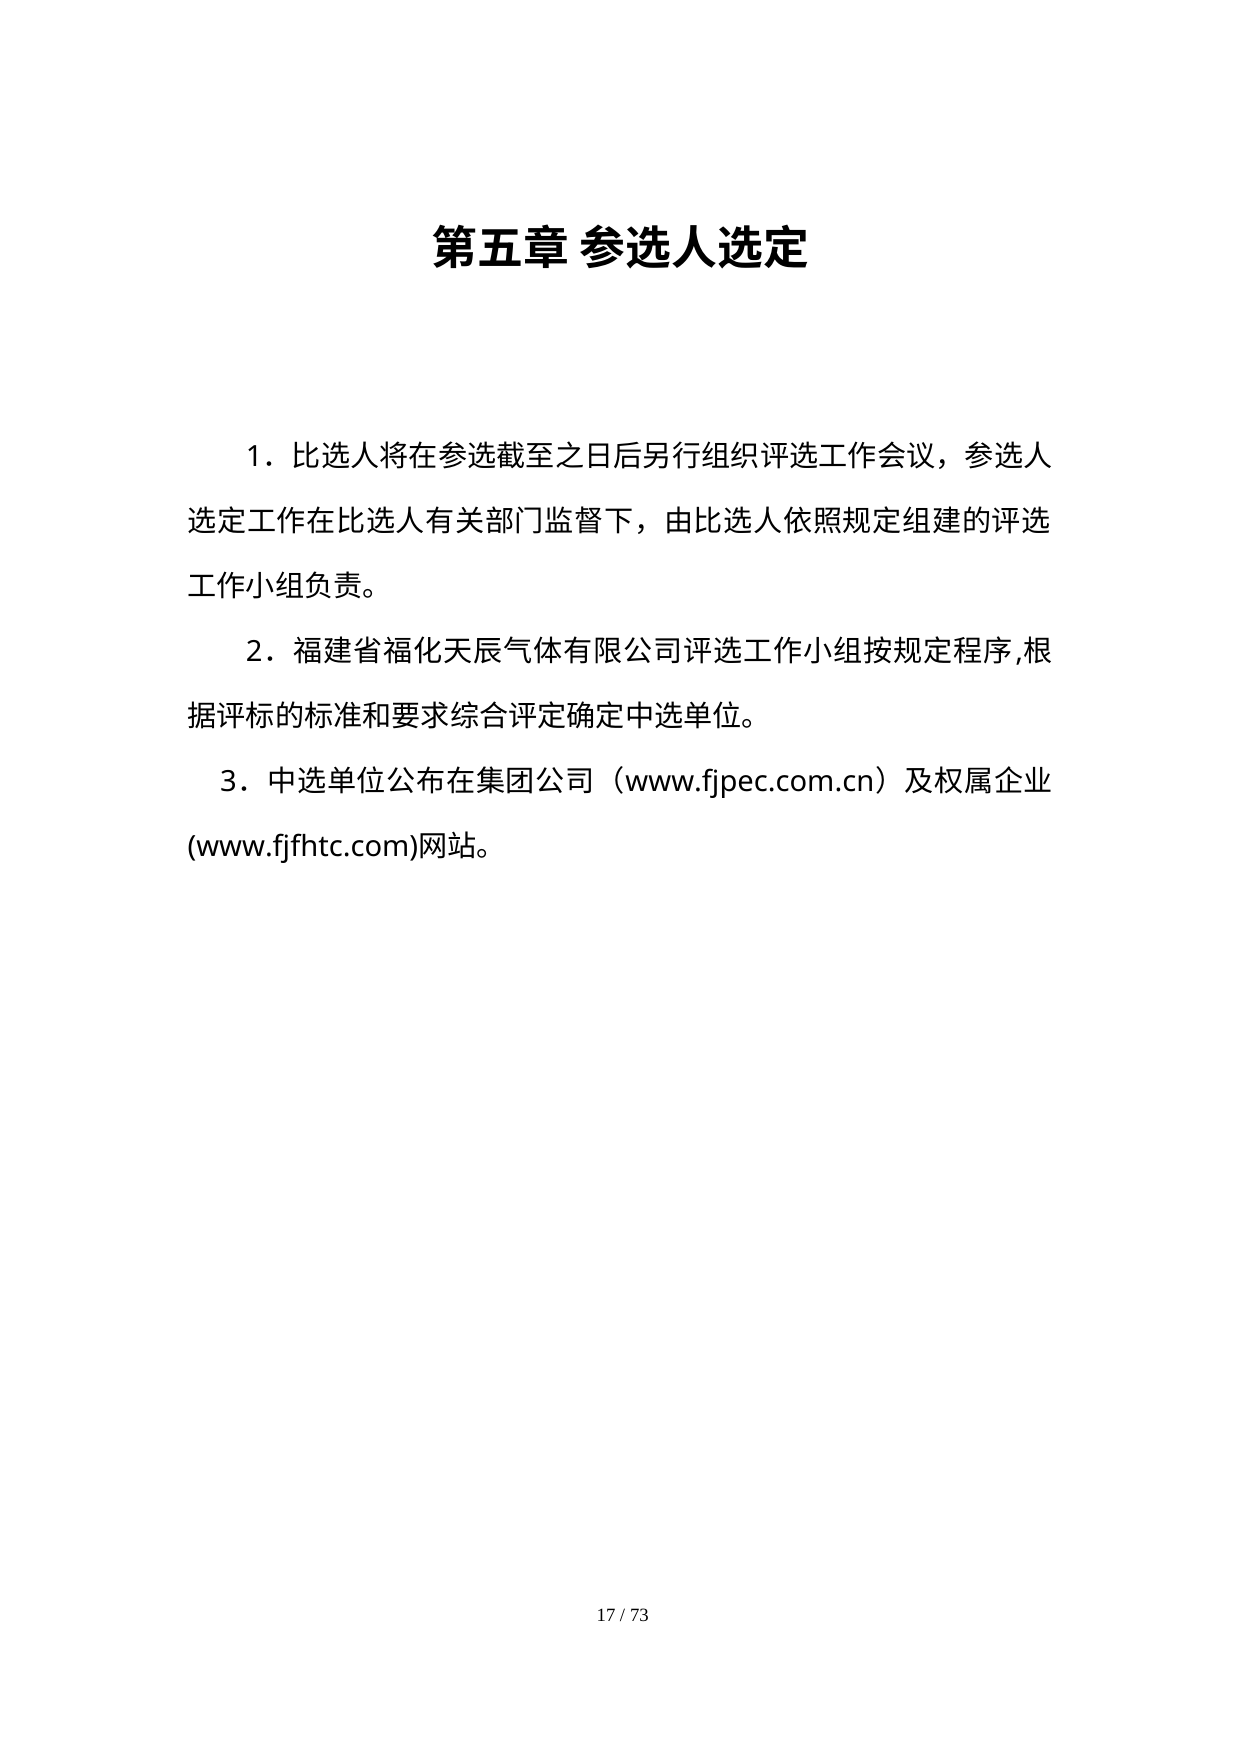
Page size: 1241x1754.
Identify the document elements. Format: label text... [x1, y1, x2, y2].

subtitle 第五章 参选人选定 [187, 196, 1053, 293]
text 3．中选单位公布在集团公司（www.fjpec.com.cn）及权属企业(www.fjfhtc.com)网站。 [187, 746, 1053, 876]
text 1．比选人将在参选截至之日后另行组织评选工作会议，参选人选定工作在比选人有关部门监督下，由比选人依照规定组建的评选工作小组负责。 [187, 421, 1053, 616]
text 2．福建省福化天辰气体有限公司评选工作小组按规定程序,根据评标的标准和要求综合评定确定中选单位。 [187, 616, 1053, 746]
